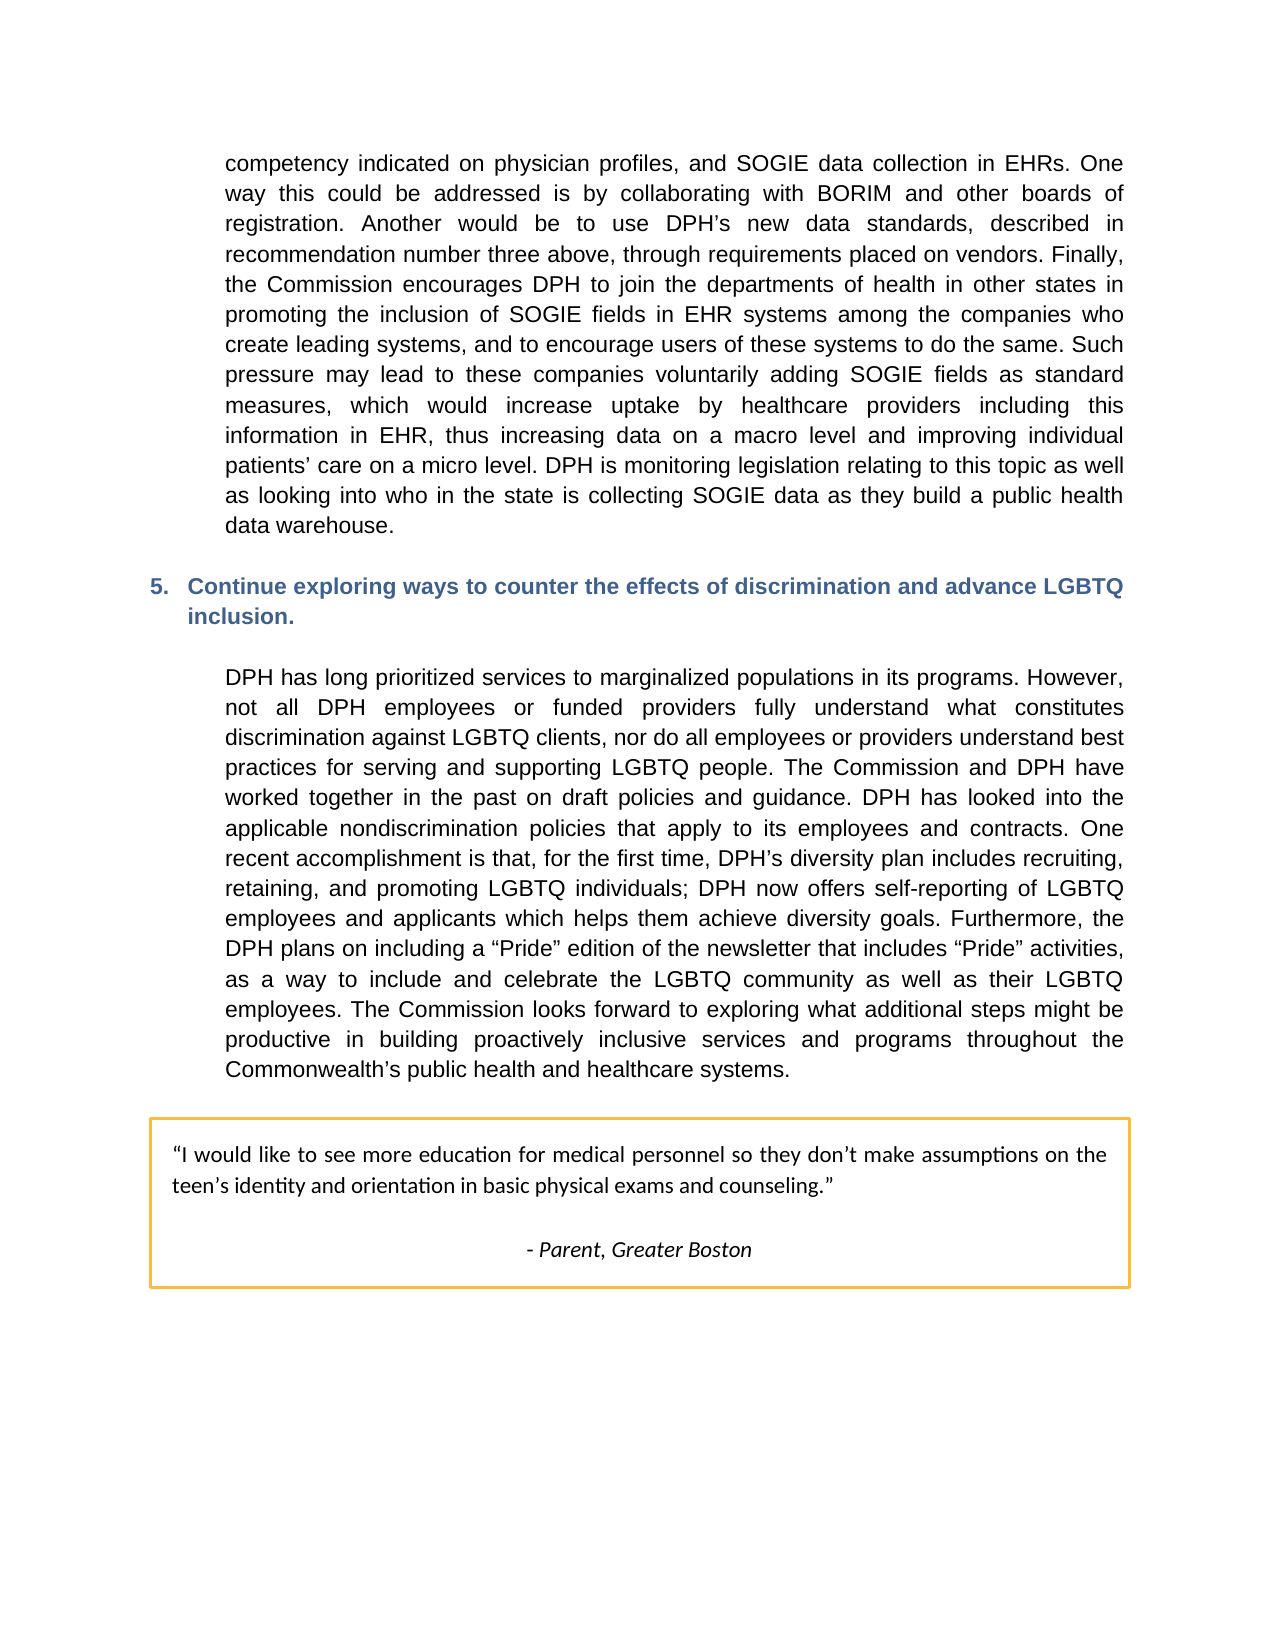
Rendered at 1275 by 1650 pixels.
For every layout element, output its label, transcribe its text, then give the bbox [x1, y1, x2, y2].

list Continue exploring ways to counter the effects of discrimination and advance LGBTQ inclusion. [150, 573, 1125, 629]
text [225, 150, 1125, 539]
text DPH has long prioritized services to marginalized populations in its programs. However, not all DPH employees or funded providers fully understand what constitutes discrimination against LGBTQ clients, nor do all employees or providers understand best practices for serving and supporting LGBTQ people. The Commission and DPH have worked together in the past on draft policies and guidance. DPH has looked into the applicable nondiscrimination policies that apply to its employees and contracts. One recent accomplishment is that, for the first time, DPH’s diversity plan includes recruiting, retaining, and promoting LGBTQ individuals; DPH now offers self-reporting of LGBTQ employees and applicants which helps them achieve diversity goals. Furthermore, the DPH plans on including a “Pride” edition of the newsletter that includes “Pride” activities, as a way to include and celebrate the LGBTQ community as well as their LGBTQ employees. The Commission looks forward to exploring what additional steps might be productive in building proactively inclusive services and programs throughout the Commonwealth’s public health and healthcare systems. [225, 663, 1125, 1083]
